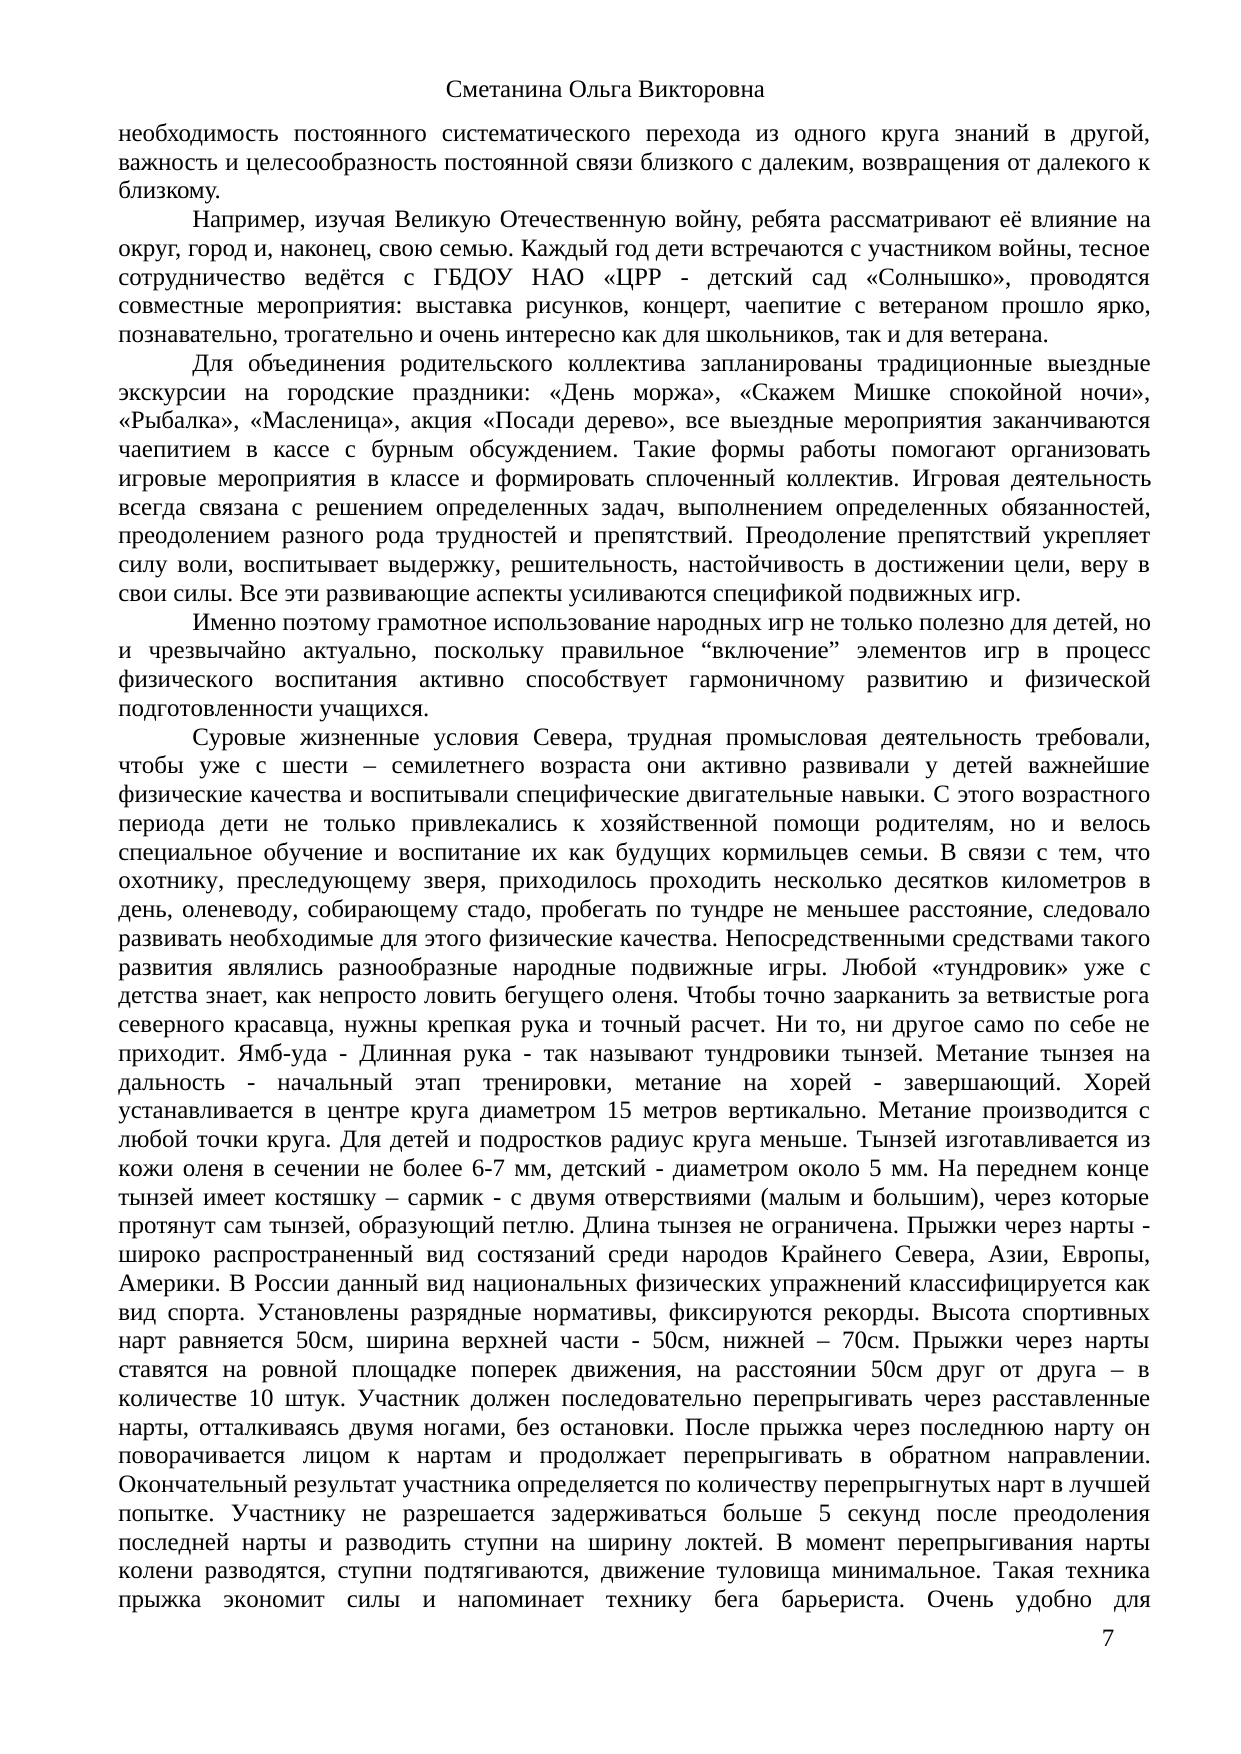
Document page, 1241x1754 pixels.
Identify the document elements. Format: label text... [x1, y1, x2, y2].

text Именно поэтому грамотное использование народных игр не только полезно для детей, но и чрезвычайно актуально, поскольку правильное “включение” элементов игр в процесс физического воспитания активно способствует гармоничному развитию и физической подготовленности учащихся. [118, 607, 1152, 722]
text Для объединения родительского коллектива запланированы традиционные выездные экскурсии на городские праздники: «День моржа», «Скажем Мишке спокойной ночи», «Рыбалка», «Масленица», акция «Посади дерево», все выездные мероприятия заканчиваются чаепитием в кассе с бурным обсуждением. Такие формы работы помогают организовать игровые мероприятия в классе и формировать сплоченный коллектив. Игровая деятельность всегда связана с решением определенных задач, выполнением определенных обязанностей, преодолением разного рода трудностей и препятствий. Преодоление препятствий укрепляет силу воли, воспитывает выдержку, решительность, настойчивость в достижении цели, веру в свои силы. Все эти развивающие аспекты усиливаются спецификой подвижных игр. [118, 348, 1152, 607]
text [118, 722, 1152, 1613]
text Например, изучая Великую Отечественную войну, ребята рассматривают её влияние на округ, город и, наконец, свою семью. Каждый год дети встречаются с участником войны, тесное сотрудничество ведётся с ГБДОУ НАО «ЦРР - детский сад «Солнышко», проводятся совместные мероприятия: выставка рисунков, концерт, чаепитие с ветераном прошло ярко, познавательно, трогательно и очень интересно как для школьников, так и для ветерана. [118, 204, 1152, 348]
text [118, 118, 1152, 204]
